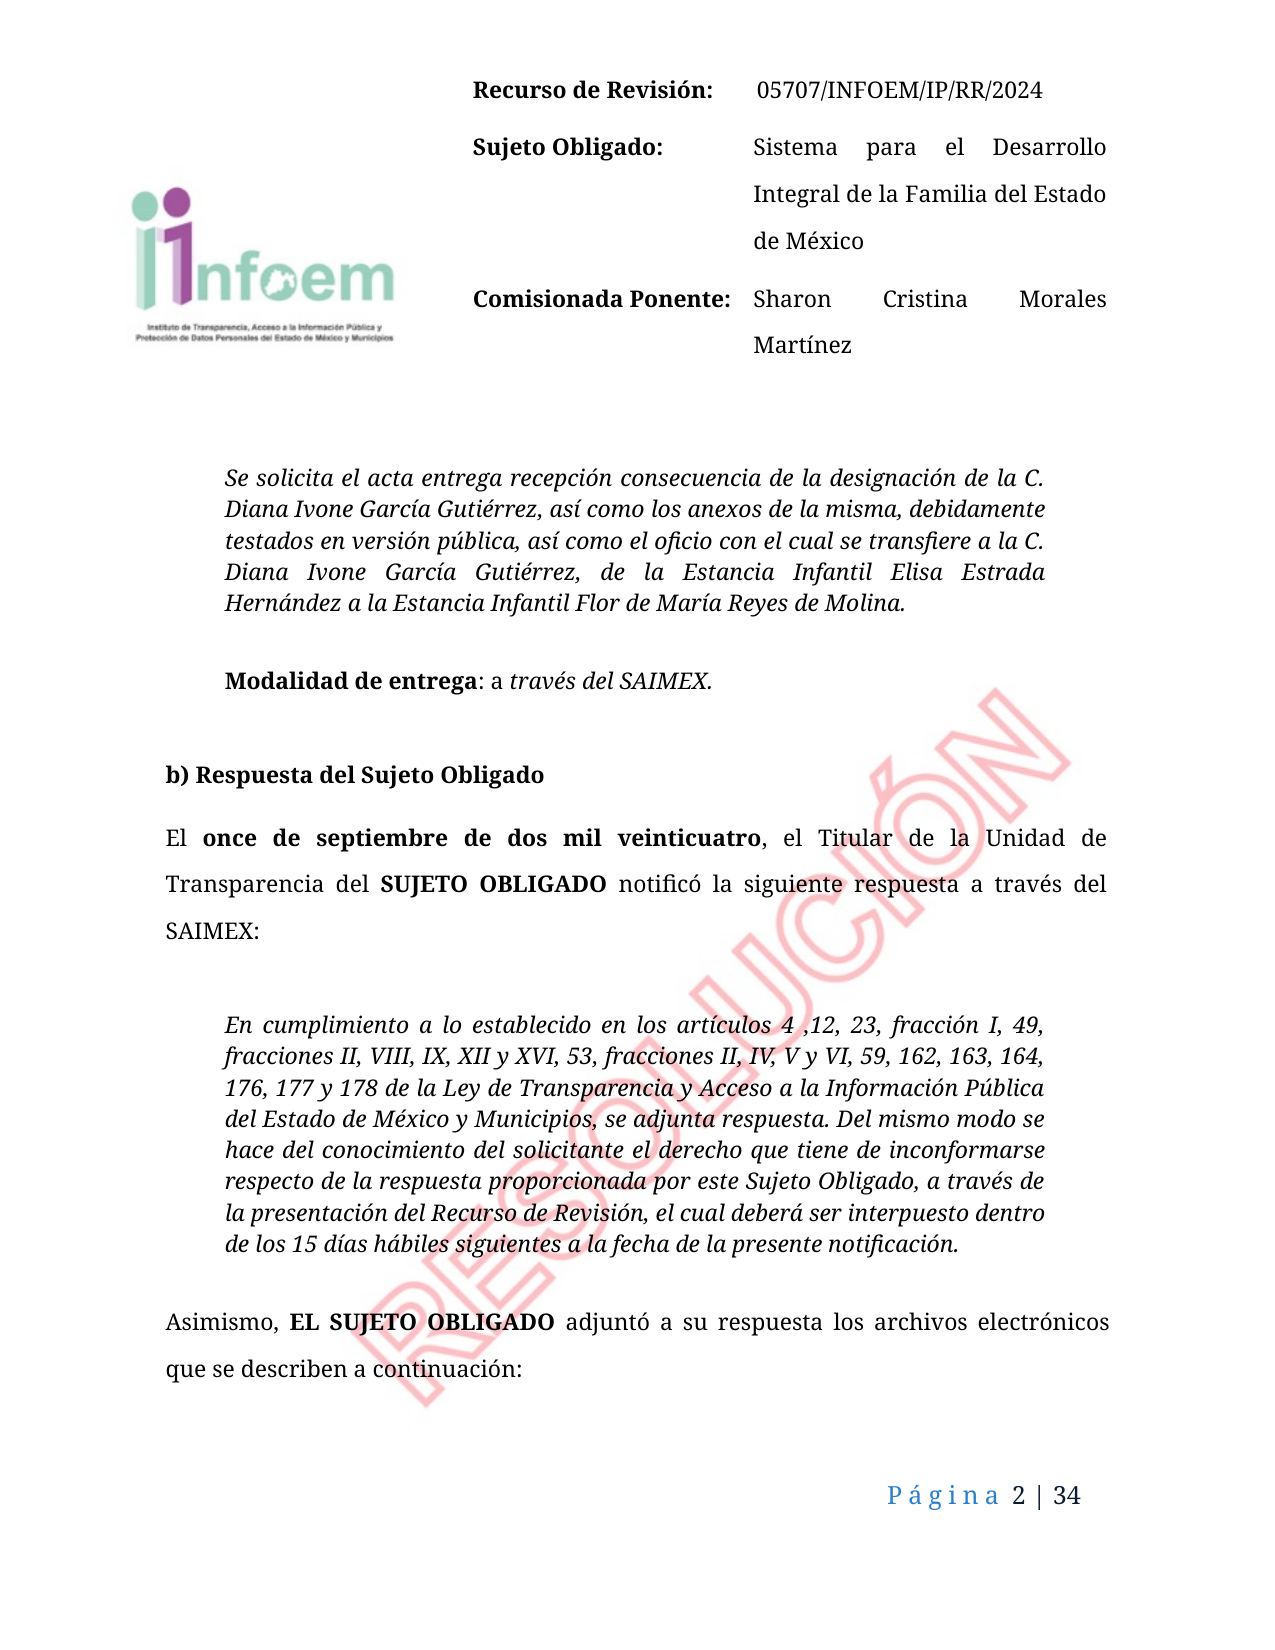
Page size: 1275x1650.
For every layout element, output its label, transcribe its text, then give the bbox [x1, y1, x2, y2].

title Se solicita el acta entrega recepción consecuencia de la designación de la C. Diana Ivone García Gutiérrez, así como los anexos de la misma, debidamente testados en versión pública, así como el oficio con el cual se transfiere a la C. Diana Ivone García Gutiérrez, de la Estancia Infantil Elisa Estrada Hernández a la Estancia Infantil Flor de María Reyes de Molina. [224, 462, 1048, 618]
subtitle b) Respuesta del Sujeto Obligado [165, 759, 1107, 790]
text Modalidad de entrega: a través del SAIMEX. [224, 665, 1048, 696]
picture [2, 122, 1275, 1650]
text Asimismo, EL SUJETO OBLIGADO adjuntó a su respuesta los archivos electrónicos que se describen a continuación: [165, 1306, 1110, 1384]
text El once de septiembre de dos mil veinticuatro, el Titular de la Unidad de Transparencia del SUJETO OBLIGADO notificó la siguiente respuesta a través del SAIMEX: [165, 821, 1107, 946]
title En cumplimiento a lo establecido en los artículos 4 ,12, 23, fracción I, 49, fracciones II, VIII, IX, XII y XVI, 53, fracciones II, IV, V y VI, 59, 162, 163, 164, 176, 177 y 178 de la Ley de Transparencia y Acceso a la Información Pública del Estado de México y Municipios, se adjunta respuesta. Del mismo modo se hace del conocimiento del solicitante el derecho que tiene de inconformarse respecto de la respuesta proporcionada por este Sujeto Obligado, a través de la presentación del Recurso de Revisión, el cual deberá ser interpuesto dentro de los 15 días hábiles siguientes a la fecha de la presente notificación. [224, 1009, 1048, 1259]
